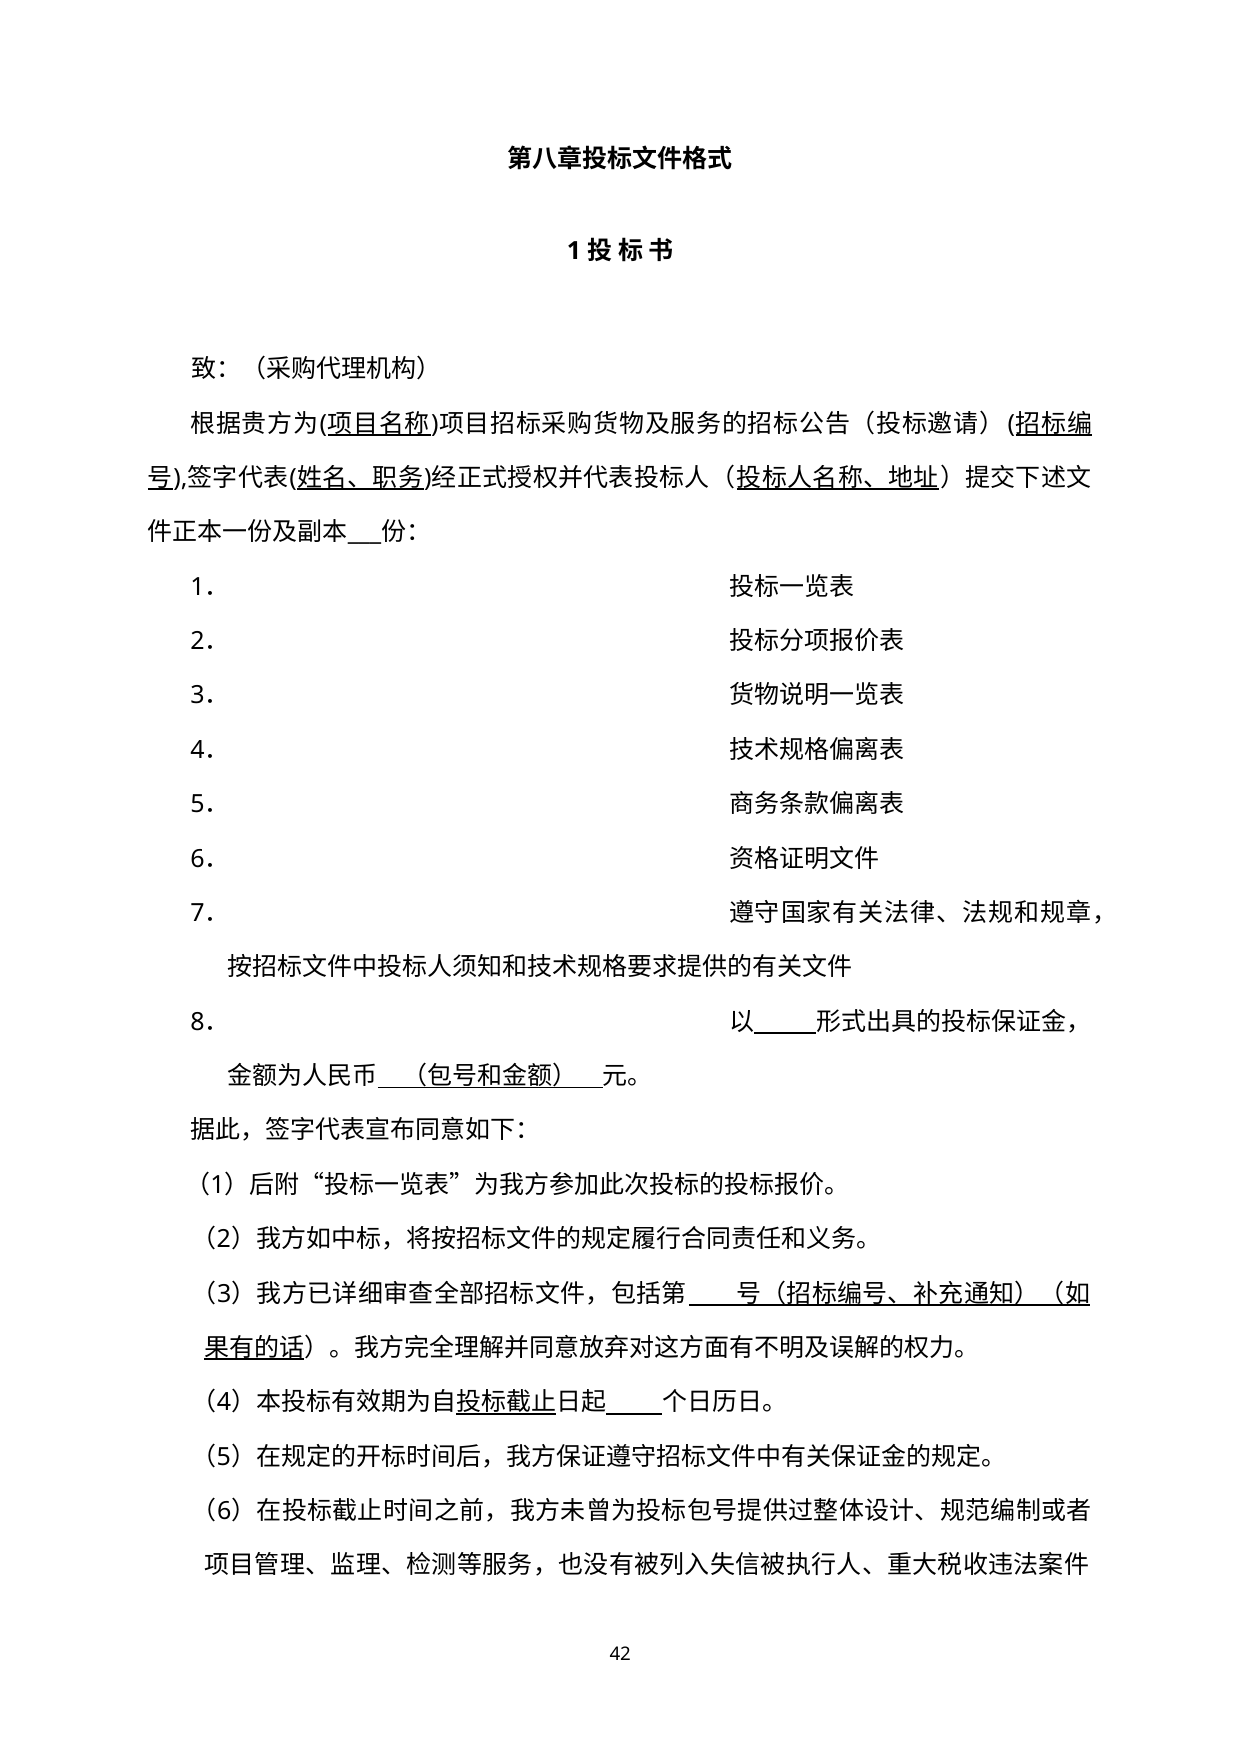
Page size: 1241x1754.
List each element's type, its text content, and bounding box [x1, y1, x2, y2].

list 技术规格偏离表 [190, 729, 1092, 766]
list 商务条款偏离表 [190, 784, 1092, 820]
text 根据贵方为(项目名称)项目招标采购货物及服务的招标公告（投标邀请）(招标编号),签字代表(姓名、职务)经正式授权并代表投标人（投标人名称、地址）提交下述文件正本一份及副本___份： [148, 403, 1092, 548]
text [191, 1491, 1092, 1581]
text 致：（采购代理机构） [191, 349, 1092, 385]
list 投标一览表 [190, 566, 1092, 602]
list 以 形式出具的投标保证金，金额为人民币 （包号和金额） 元。 [190, 1001, 1092, 1092]
list 遵守国家有关法律、法规和规章，按招标文件中投标人须知和技术规格要求提供的有关文件 [190, 892, 1092, 983]
text （5）在规定的开标时间后，我方保证遵守招标文件中有关保证金的规定。 [191, 1436, 1092, 1472]
subtitle 1 投 标 书 [148, 231, 1092, 267]
text （2）我方如中标，将按招标文件的规定履行合同责任和义务。 [148, 1219, 1092, 1255]
text （3）我方已详细审查全部招标文件，包括第 号（招标编号、补充通知）（如果有的话）。我方完全理解并同意放弃对这方面有不明及误解的权力。 [191, 1273, 1092, 1364]
subtitle 第八章投标文件格式 [148, 139, 1092, 175]
list 投标分项报价表 [190, 621, 1092, 657]
list 资格证明文件 [190, 838, 1092, 874]
list 货物说明一览表 [190, 675, 1092, 711]
text （4）本投标有效期为自投标截止日起 个日历日。 [167, 1382, 1092, 1418]
text （1）后附“投标一览表”为我方参加此次投标的投标报价。 [185, 1164, 1092, 1201]
text 据此，签字代表宣布同意如下： [190, 1110, 1092, 1146]
